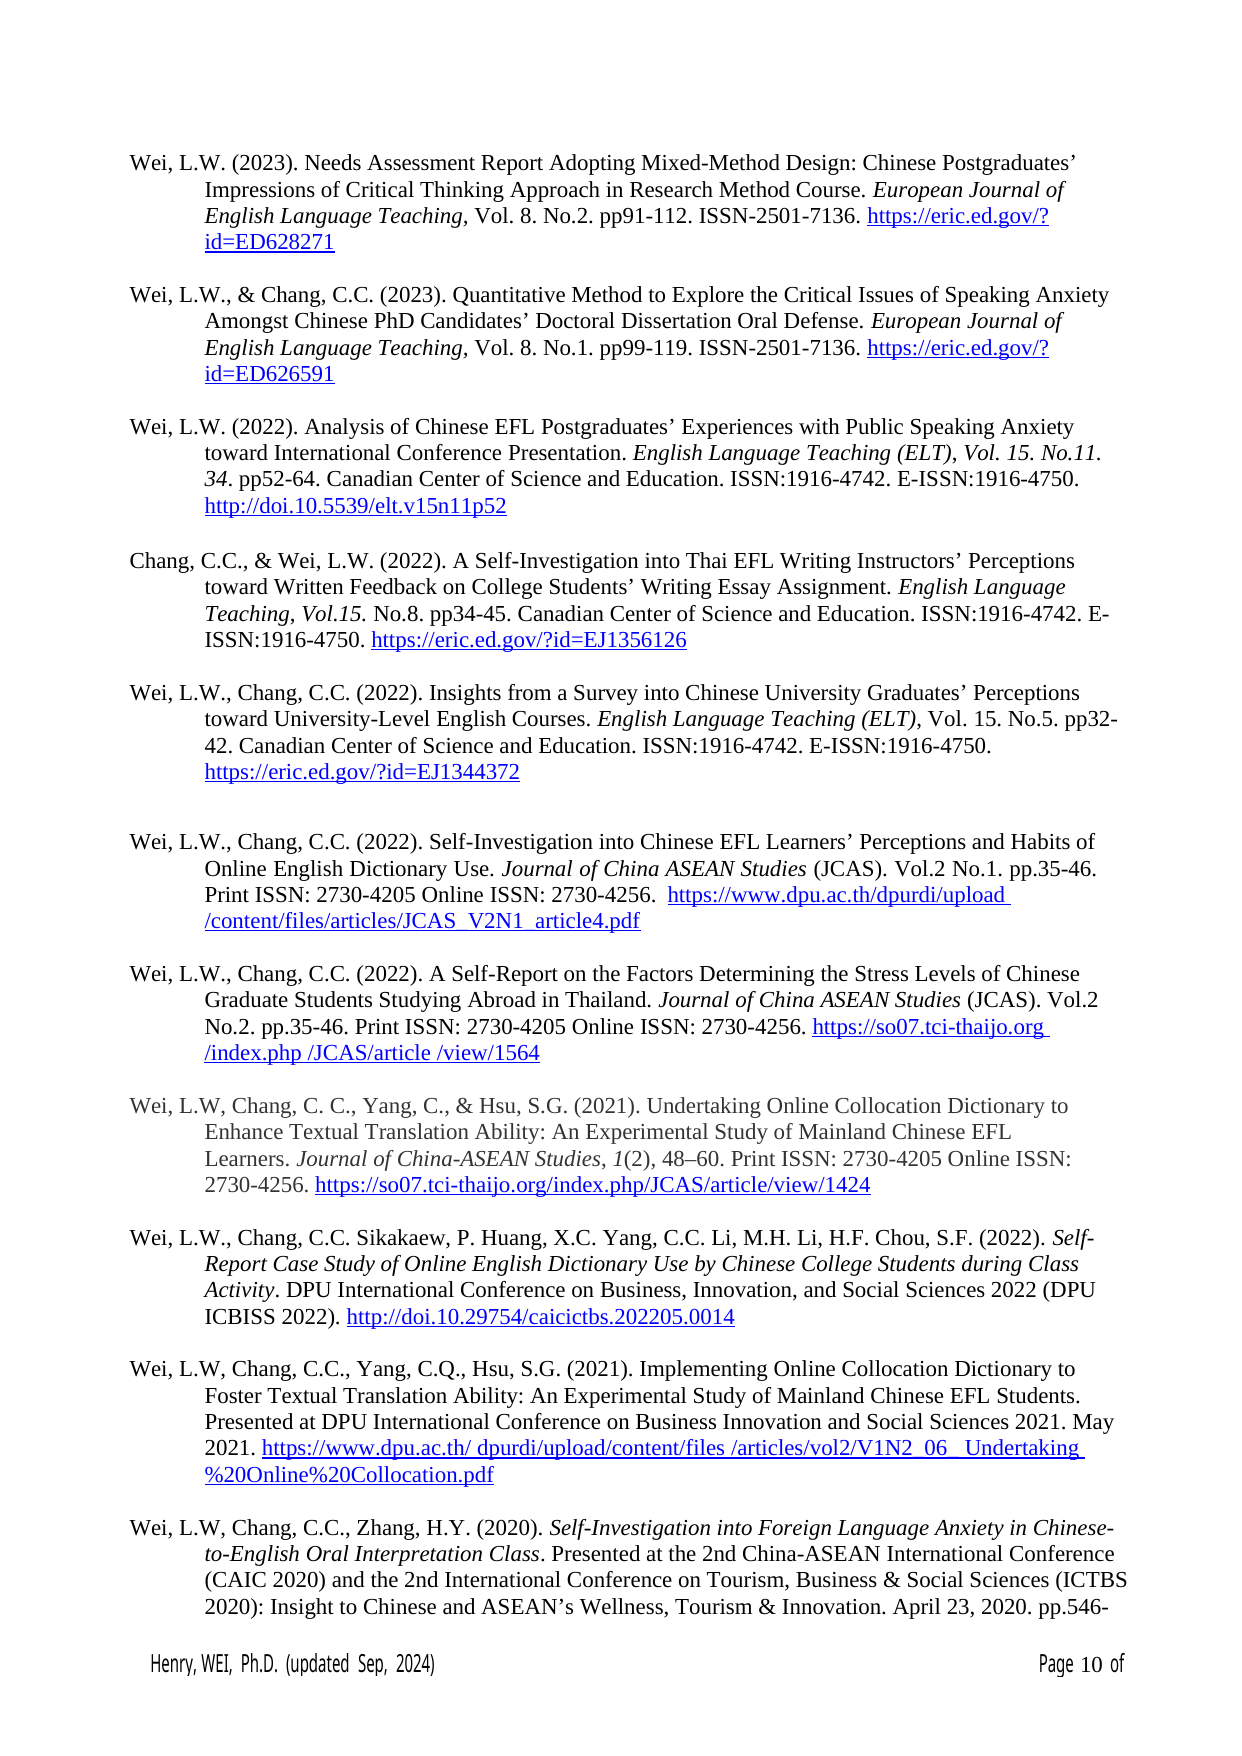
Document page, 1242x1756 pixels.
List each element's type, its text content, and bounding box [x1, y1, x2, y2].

text Wei, L.W., Chang, C.C. (2022). Self-Investigation into Chinese EFL Learners’ Perceptions and Habits of Online English Dictionary Use. Journal of China ASEAN Studies (JCAS). Vol.2 No.1. pp.35-46. Print ISSN: 2730-4205 Online ISSN: 2730-4256. https://www.dpu.ac.th/dpurdi/upload [129, 828, 1097, 907]
text Wei, L.W., Chang, C.C. (2022). A Self-Report on the Factors Determining the Stress Levels of Chinese Graduate Students Studying Abroad in Thailand. Journal of China ASEAN Studies (JCAS). Vol.2 No.2. pp.35-46. Print ISSN: 2730-4205 Online ISSN: 2730-4256. https://so07.tci-thaijo.org [129, 960, 1101, 1039]
text Wei, L.W, Chang, C.C., Yang, C.Q., Hsu, S.G. (2021). Implementing Online Collocation Dictionary to Foster Textual Translation Ability: An Experimental Study of Mainland Chinese EFL Students. Presented at DPU International Conference on Business Innovation and Social Sciences 2021. May 2021. https://www.dpu.ac.th/ dpurdi/upload/content/files /articles/vol2/V1N2_06_ Undertaking [129, 1355, 1117, 1461]
text %20Online%20Collocation.pdf [204, 1461, 1167, 1487]
text Wei, L.W., & Chang, C.C. (2023). Quantitative Method to Explore the Critical Issues of Speaking Anxiety Amongst Chinese PhD Candidates’ Doctoral Dissertation Oral Defense. European Journal of English Language Teaching, Vol. 8. No.1. pp99-119. ISSN-2501-7136. https://eric.ed.gov/?id=ED626591 [129, 281, 1112, 386]
text Wei, L.W. (2022). Analysis of Chinese EFL Postgraduates’ Experiences with Public Speaking Anxiety toward International Conference Presentation. English Language Teaching (ELT), Vol. 15. No.11. [129, 413, 1130, 466]
text Chang, C.C., & Wei, L.W. (2022). A Self-Investigation into Thai EFL Writing Instructors’ Perceptions toward Written Feedback on College Students’ Writing Essay Assignment. English Language Teaching, Vol.15. No.8. pp34-45. Canadian Center of Science and Education. ISSN:1916-4742. E- ISSN:1916-4750. https://eric.ed.gov/?id=EJ1356126 [129, 547, 1111, 652]
text Wei, L.W. (2023). Needs Assessment Report Adopting Mixed-Method Design: Chinese Postgraduates’ Impressions of Critical Thinking Approach in Research Method Course. European Journal of English Language Teaching, Vol. 8. No.2. pp91-112. ISSN-2501-7136. https://eric.ed.gov/?id=ED628271 [129, 149, 1080, 255]
text 42. Canadian Center of Science and Education. ISSN:1916-4742. E-ISSN:1916-4750. https://eric.ed.gov/?id=EJ1344372 [204, 732, 994, 784]
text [129, 1514, 1130, 1619]
text /index.php /JCAS/article /view/1564 [204, 1039, 1167, 1065]
text 34. pp52-64. Canadian Center of Science and Education. ISSN:1916-4742. E-ISSN:1916-4750. http://doi.10.5539/elt.v15n11p52 [204, 466, 1082, 518]
text Wei, L.W, Chang, C. C., Yang, C., & Hsu, S.G. (2021). Undertaking Online Collocation Dictionary to Enhance Textual Translation Ability: An Experimental Study of Mainland Chinese EFL Learners. Journal of China-ASEAN Studies, 1(2), 48–60. Print ISSN: 2730-4205 Online ISSN: 2730-4256. https://so07.tci-thaijo.org/index.php/JCAS/article/view/1424 [129, 1092, 1073, 1197]
text Wei, L.W., Chang, C.C. Sikakaew, P. Huang, X.C. Yang, C.C. Li, M.H. Li, H.F. Chou, S.F. (2022). Self- Report Case Study of Online English Dictionary Use by Chinese College Students during Class Activity. DPU International Conference on Business, Innovation, and Social Sciences 2022 (DPU ICBISS 2022). http://doi.10.29754/caicictbs.202205.0014 [129, 1224, 1099, 1329]
text Wei, L.W., Chang, C.C. (2022). Insights from a Survey into Chinese University Graduates’ Perceptions toward University-Level English Courses. English Language Teaching (ELT), Vol. 15. No.5. pp32- [129, 679, 1130, 732]
text /content/files/articles/JCAS_V2N1_article4.pdf [204, 907, 1167, 934]
